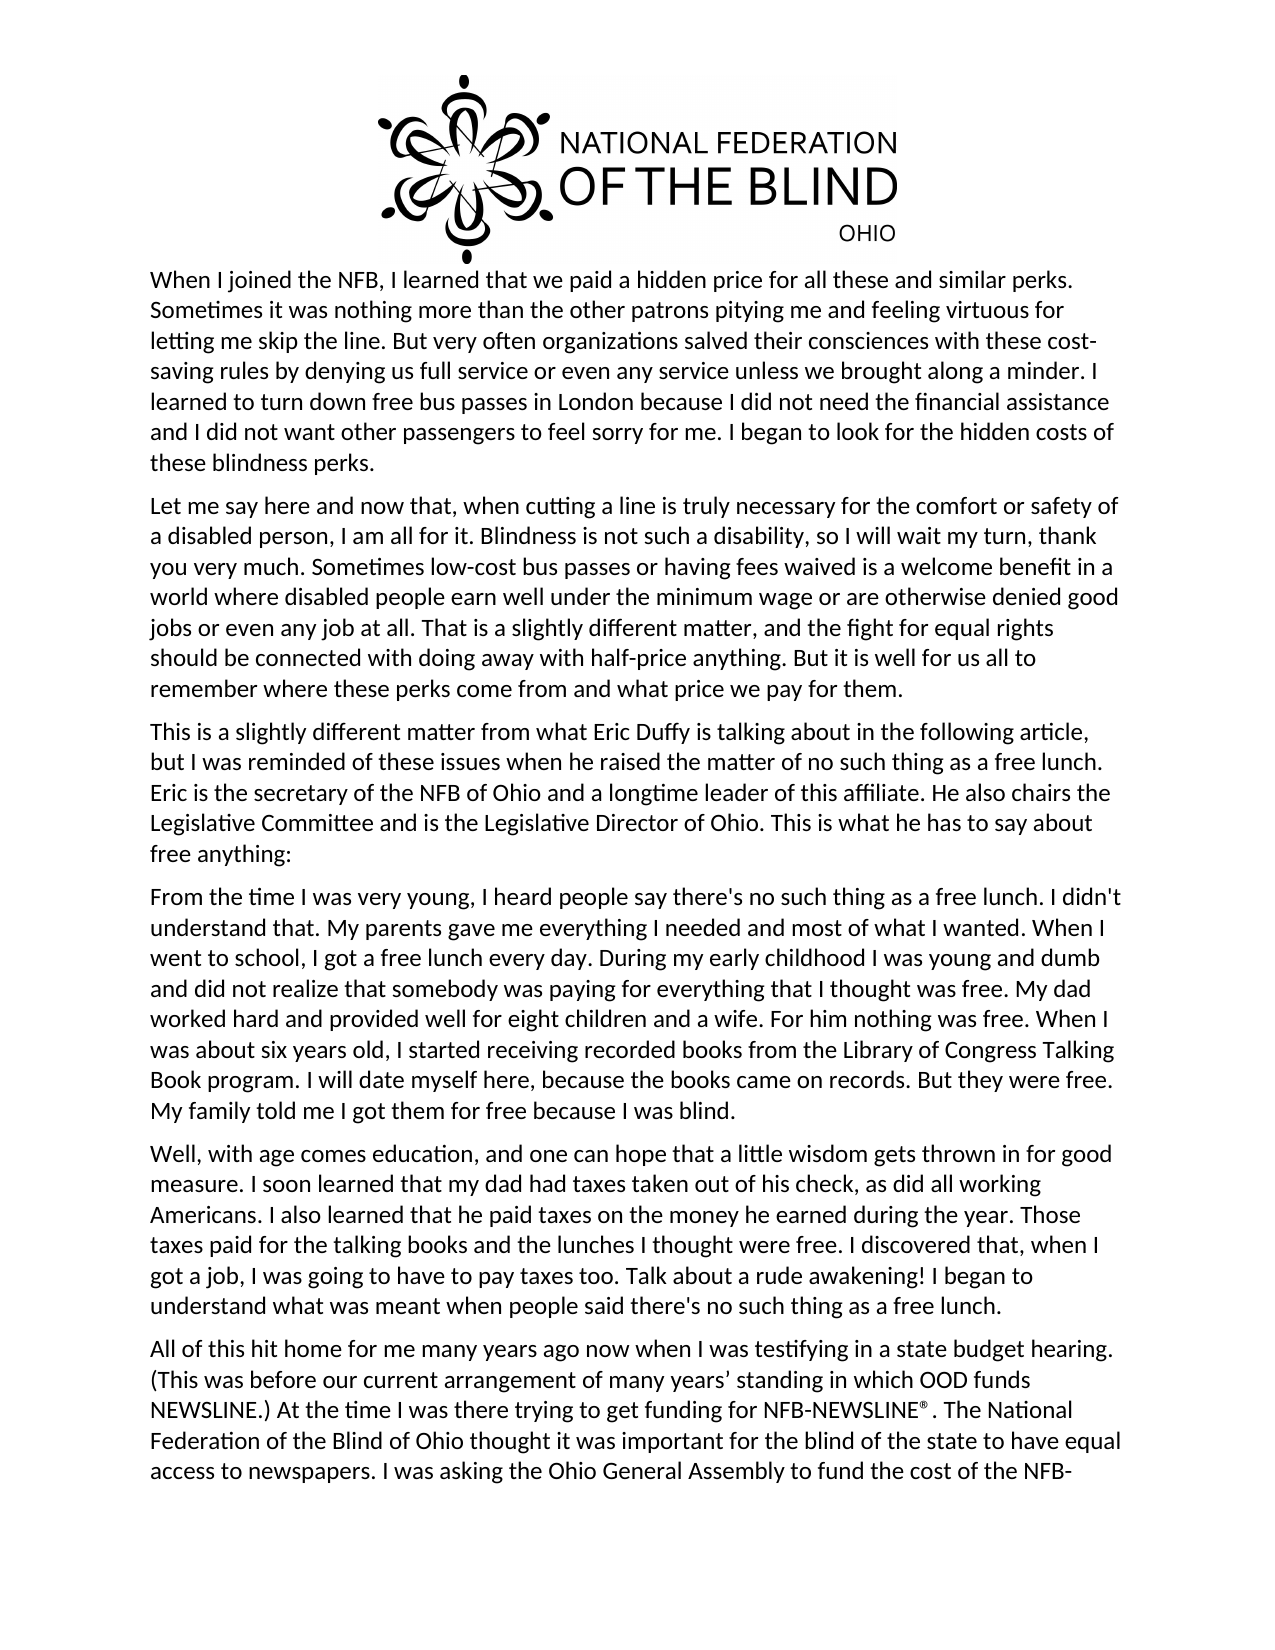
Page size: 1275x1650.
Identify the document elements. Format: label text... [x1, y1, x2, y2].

text This is a slightly different matter from what Eric Duffy is talking about in the following article, but I was reminded of these issues when he raised the matter of no such thing as a free lunch. Eric is the secretary of the NFB of Ohio and a longtime leader of this affiliate. He also chairs the Legislative Committee and is the Legislative Director of Ohio. This is what he has to say about free anything: [150, 716, 1125, 869]
picture [378, 75, 897, 264]
text Well, with age comes education, and one can hope that a little wisdom gets thrown in for good measure. I soon learned that my dad had taxes taken out of his check, as did all working Americans. I also learned that he paid taxes on the money he earned during the year. Those taxes paid for the talking books and the lunches I thought were free. I discovered that, when I got a job, I was going to have to pay taxes too. Talk about a rude awakening! I began to understand what was meant when people said there's no such thing as a free lunch. [150, 1138, 1125, 1321]
text From the time I was very young, I heard people say there's no such thing as a free lunch. I didn't understand that. My parents gave me everything I needed and most of what I wanted. When I went to school, I got a free lunch every day. During my early childhood I was young and dumb and did not realize that somebody was paying for everything that I thought was free. My dad worked hard and provided well for eight children and a wife. For him nothing was free. When I was about six years old, I started receiving recorded books from the Library of Congress Talking Book program. I will date myself here, because the books came on records. But they were free. My family told me I got them for free because I was blind. [150, 881, 1125, 1125]
text Let me say here and now that, when cutting a line is truly necessary for the comfort or safety of a disabled person, I am all for it. Blindness is not such a disability, so I will wait my turn, thank you very much. Sometimes low-cost bus passes or having fees waived is a welcome benefit in a world where disabled people earn well under the minimum wage or are otherwise denied good jobs or even any job at all. That is a slightly different matter, and the fight for equal rights should be connected with doing away with half-price anything. But it is well for us all to remember where these perks come from and what price we pay for them. [150, 490, 1125, 703]
